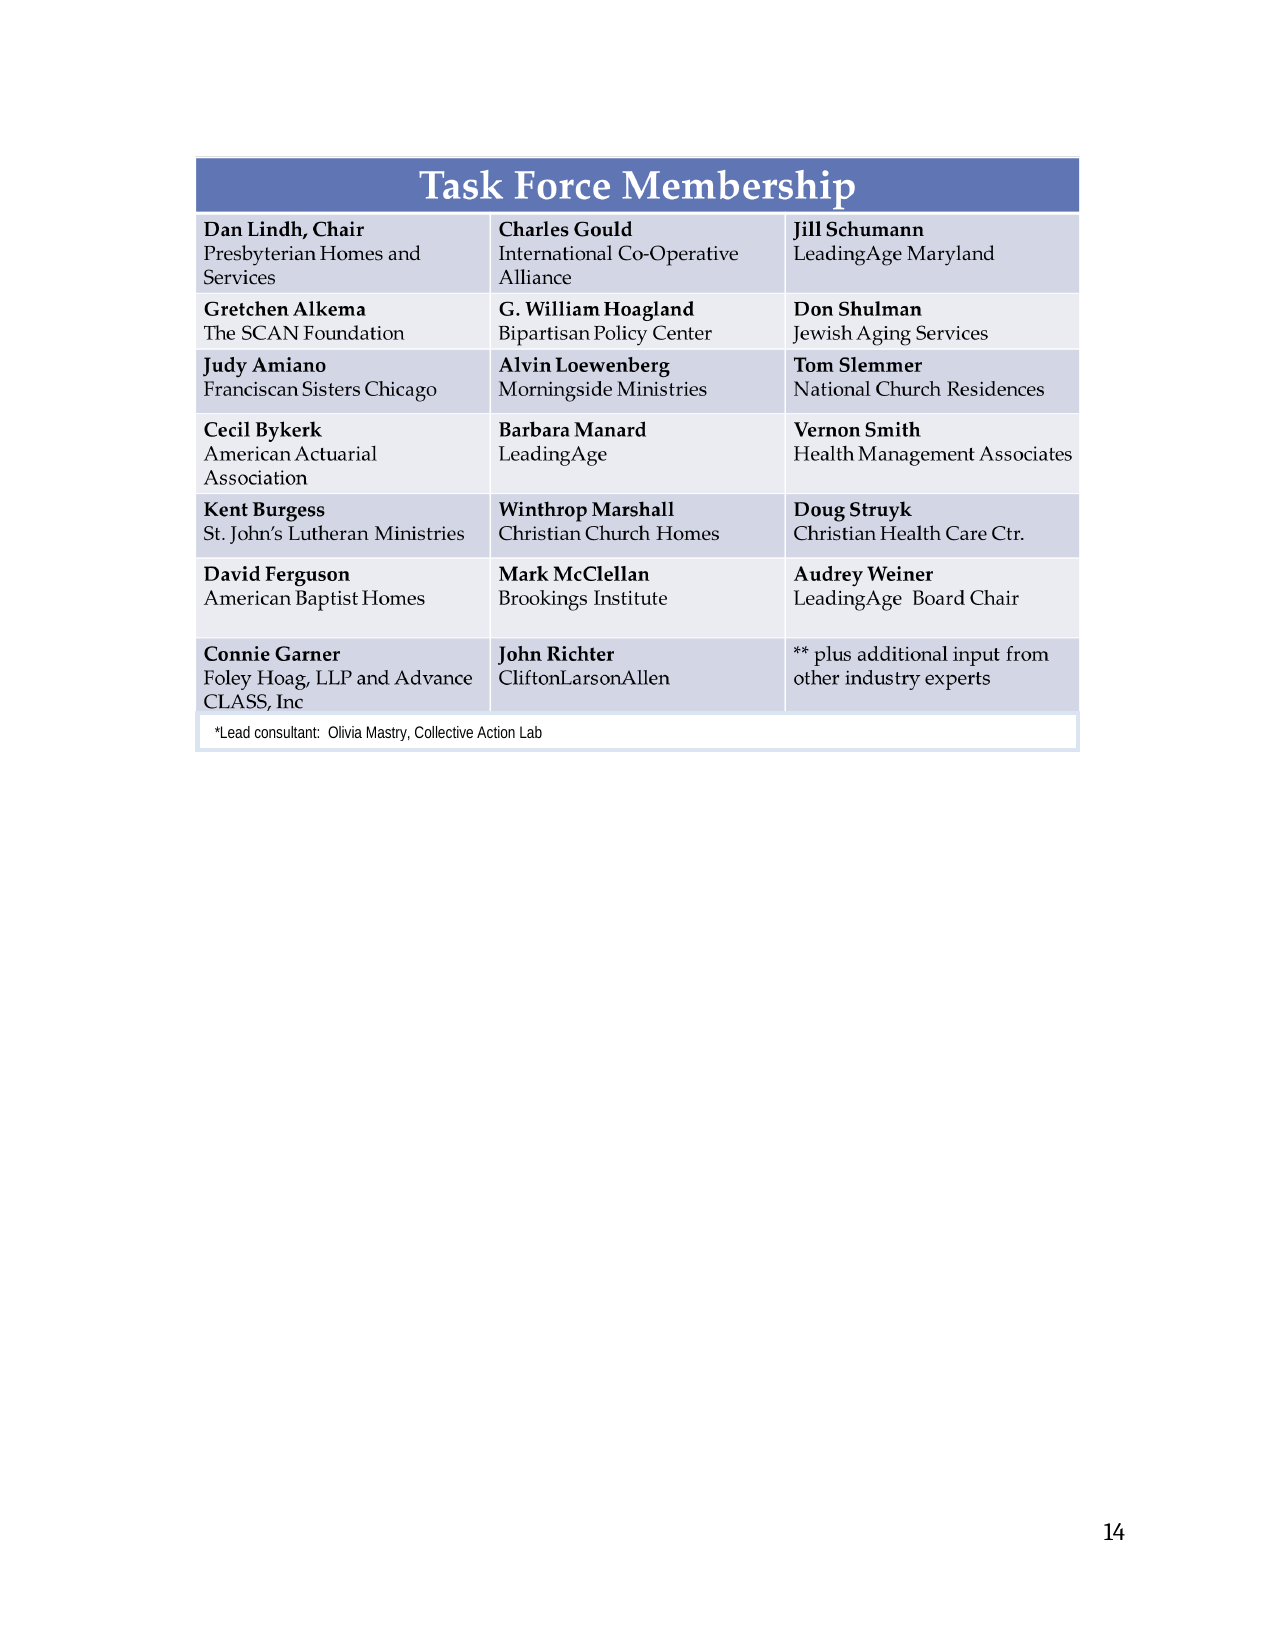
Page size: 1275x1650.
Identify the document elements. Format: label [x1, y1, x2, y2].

picture [195, 150, 1080, 711]
